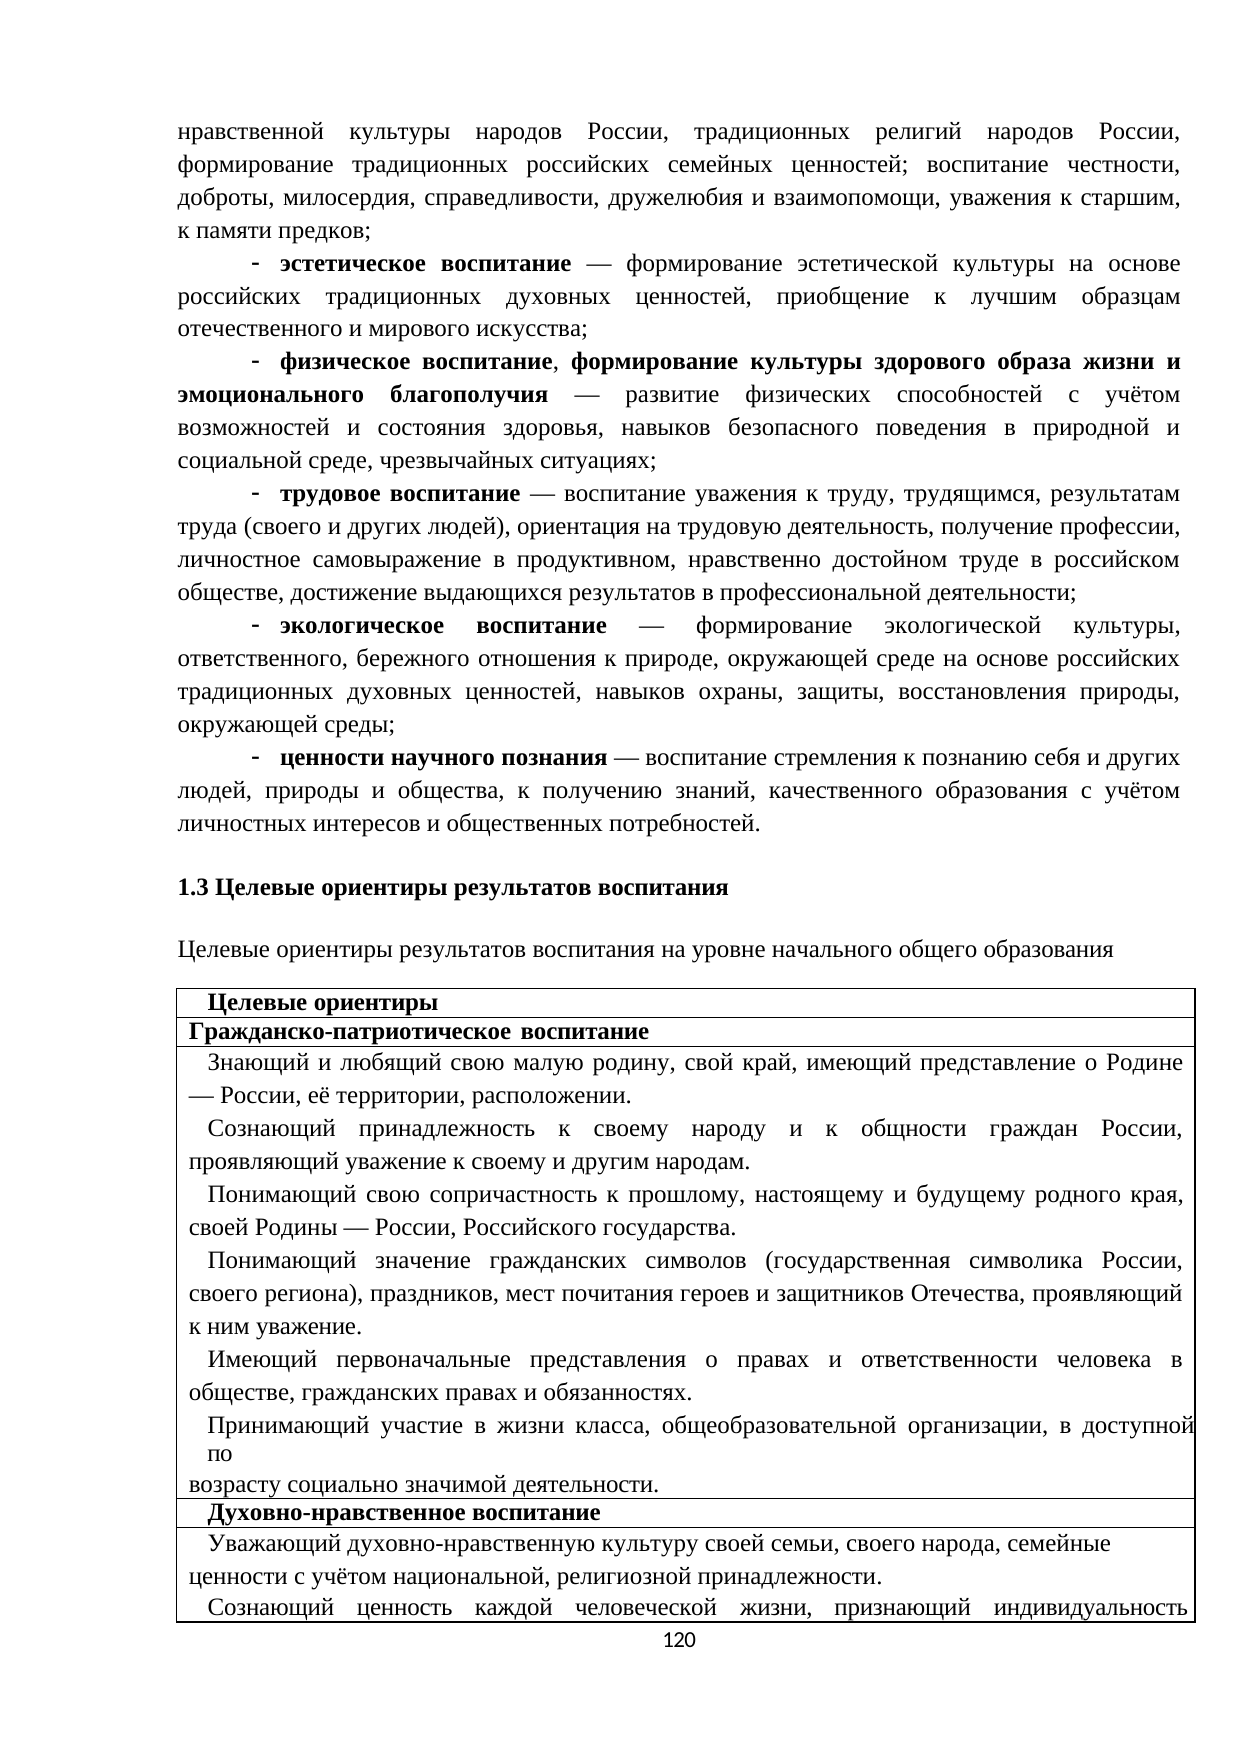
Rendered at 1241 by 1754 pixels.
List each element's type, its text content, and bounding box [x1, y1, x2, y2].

list ценности научного познания — воспитание стремления к познанию себя и других людей, природы и общества, к получению знаний, качественного образования с учётом личностных интересов и общественных потребностей. [177, 742, 1181, 837]
list экологическое воспитание — формирование экологической культуры, ответственного, бережного отношения к природе, окружающей среде на основе российских традиционных духовных ценностей, навыков охраны, защиты, восстановления природы, окружающей среды; [177, 610, 1181, 738]
text Целевые ориентиры результатов воспитания на уровне начального общего образования [177, 934, 1240, 963]
table_cell Знающий и любящий свою малую родину, свой край, имеющий представление о Родине — России, её территории, расположении. Сознающий принадлежность к своему народу и к общности граждан России, проявляющий уважение к своему и другим народам. Понимающий свою сопричастность к прошлому, настоящему и будущему родного края, своей Родины — России, Российского государства. Понимающий значение гражданских символов (государственная символика России, своего региона), праздников, мест почитания героев и защитников Отечества, проявляющий к ним уважение. Имеющий первоначальные представления о правах и ответственности человека в обществе, гражданских правах и обязанностях. Принимающий участие в жизни класса, общеобразовательной организации, в доступной по возрасту социально значимой деятельности. [177, 1047, 1194, 1498]
subtitle Целевые ориентиры результатов воспитания [177, 872, 1240, 901]
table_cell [177, 1528, 1194, 1621]
list эстетическое воспитание — формирование эстетической культуры на основе российских традиционных духовных ценностей, приобщение к лучшим образцам отечественного и мирового искусства; [177, 248, 1181, 342]
table_cell Гражданско-патриотическое воспитание [177, 1018, 1194, 1046]
text нравственной культуры народов России, традиционных религий народов России, формирование традиционных российских семейных ценностей; воспитание честности, доброты, милосердия, справедливости, дружелюбия и взаимопомощи, уважения к старшим, к памяти предков; [177, 116, 1181, 244]
list трудовое воспитание — воспитание уважения к труду, трудящимся, результатам труда (своего и других людей), ориентация на трудовую деятельность, получение профессии, личностное самовыражение в продуктивном, нравственно достойном труде в российском обществе, достижение выдающихся результатов в профессиональной деятельности; [177, 478, 1181, 606]
list физическое воспитание, формирование культуры здорового образа жизни и эмоционального благополучия — развитие физических способностей с учётом возможностей и состояния здоровья, навыков безопасного поведения в природной и социальной среде, чрезвычайных ситуациях; [177, 346, 1181, 474]
table_cell Духовно-нравственное воспитание [177, 1499, 1194, 1527]
table_header Целевые ориентиры [177, 989, 1194, 1017]
